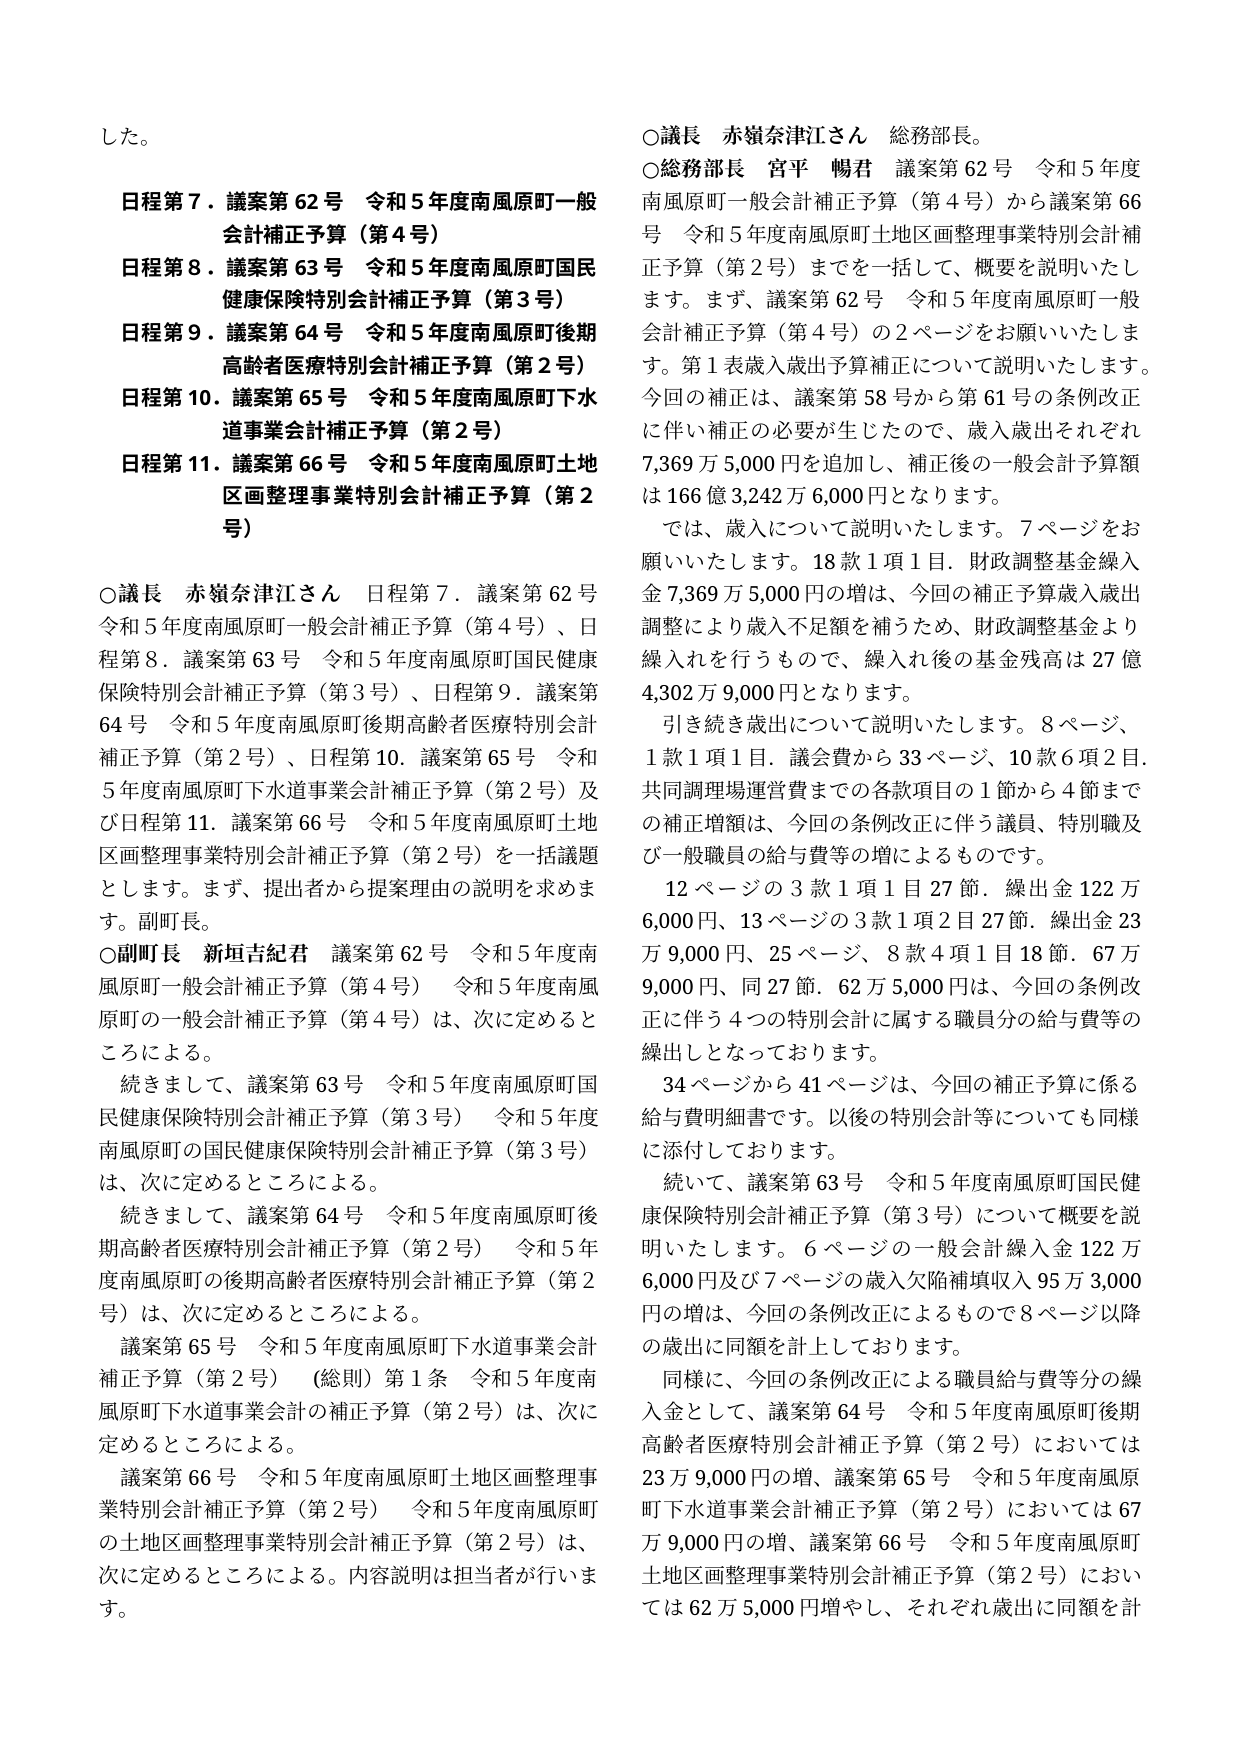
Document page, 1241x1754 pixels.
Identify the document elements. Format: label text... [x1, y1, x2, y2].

text 34ページから41ページは、今回の補正予算に係る給与費明細書です。以後の特別会計等についても同様に添付しております。 [642, 1067, 1142, 1165]
text 続きまして、議案第64号 令和５年度南風原町後期高齢者医療特別会計補正予算（第２号） 令和５年度南風原町の後期高齢者医療特別会計補正予算（第２号）は、次に定めるところによる。 [99, 1198, 599, 1329]
text 議案第65号 令和５年度南風原町下水道事業会計補正予算（第２号） (総則）第１条 令和５年度南風原町下水道事業会計の補正予算（第２号）は、次に定めるところによる。 [99, 1329, 599, 1460]
text ○議長 赤嶺奈津江さん 起立全員であります。したがって本案は、原案のとおり可決することに決定しました。 [99, 119, 599, 151]
text 引き続き歳出について説明いたします。８ページ、１款１項１目．議会費から33ページ、10款６項２目．共同調理場運営費までの各款項目の１節から４節までの補正増額は、今回の条例改正に伴う議員、特別職及び一般職員の給与費等の増によるものです。 [642, 707, 1142, 871]
text 日程第９．議案第64号 令和５年度南風原町後期高齢者医療特別会計補正予算（第２号） [121, 315, 599, 380]
text 12ページの３款１項１目27節．繰出金122万6,000円、13ページの３款１項２目27節．繰出金23万9,000円、25ページ、８款４項１目18節．67万9,000円、同27節．62万5,000円は、今回の条例改正に伴う４つの特別会計に属する職員分の給与費等の繰出しとなっております。 [642, 871, 1142, 1067]
text 続きまして、議案第63号 令和５年度南風原町国民健康保険特別会計補正予算（第３号） 令和５年度南風原町の国民健康保険特別会計補正予算（第３号）は、次に定めるところによる。 [99, 1067, 599, 1198]
text 日程第11．議案第66号 令和５年度南風原町土地区画整理事業特別会計補正予算（第２号） [121, 446, 599, 544]
text ○議長 赤嶺奈津江さん 日程第７．議案第62号 令和５年度南風原町一般会計補正予算（第４号）、日程第８．議案第63号 令和５年度南風原町国民健康保険特別会計補正予算（第３号）、日程第９．議案第64号 令和５年度南風原町後期高齢者医療特別会計補正予算（第２号）、日程第10．議案第65号 令和５年度南風原町下水道事業会計補正予算（第２号）及び日程第11．議案第66号 令和５年度南風原町土地区画整理事業特別会計補正予算（第２号）を一括議題とします。まず、提出者から提案理由の説明を求めます。副町長。 [99, 577, 599, 936]
text 日程第８．議案第63号 令和５年度南風原町国民健康保険特別会計補正予算（第３号） [121, 249, 599, 315]
text 日程第７．議案第62号 令和５年度南風原町一般会計補正予算（第４号） [121, 184, 599, 249]
text 続いて、議案第63号 令和５年度南風原町国民健康保険特別会計補正予算（第３号）について概要を説明いたします。６ページの一般会計繰入金122万6,000円及び７ページの歳入欠陥補填収入95万3,000円の増は、今回の条例改正によるもので８ページ以降の歳出に同額を計上しております。 [642, 1165, 1142, 1362]
text 日程第10．議案第65号 令和５年度南風原町下水道事業会計補正予算（第２号） [121, 380, 599, 446]
text ○副町長 新垣吉紀君 議案第62号 令和５年度南風原町一般会計補正予算（第４号） 令和５年度南風原町の一般会計補正予算（第４号）は、次に定めるところによる。 [99, 936, 599, 1067]
text ○総務部長 宮平 暢君 議案第62号 令和５年度南風原町一般会計補正予算（第４号）から議案第66号 令和５年度南風原町土地区画整理事業特別会計補正予算（第２号）までを一括して、概要を説明いたします。まず、議案第62号 令和５年度南風原町一般会計補正予算（第４号）の２ページをお願いいたします。第１表歳入歳出予算補正について説明いたします。今回の補正は、議案第58号から第61号の条例改正に伴い補正の必要が生じたので、歳入歳出それぞれ7,369万5,000円を追加し、補正後の一般会計予算額は166億3,242万6,000円となります。 [642, 151, 1142, 511]
text ○議長 赤嶺奈津江さん 総務部長。 [642, 119, 1142, 151]
text 議案第66号 令和５年度南風原町土地区画整理事業特別会計補正予算（第２号） 令和５年度南風原町の土地区画整理事業特別会計補正予算（第２号）は、次に定めるところによる。内容説明は担当者が行います。 [99, 1460, 599, 1623]
text では、歳入について説明いたします。７ページをお願いいたします。18款１項１目．財政調整基金繰入金7,369万5,000円の増は、今回の補正予算歳入歳出調整により歳入不足額を補うため、財政調整基金より繰入れを行うもので、繰入れ後の基金残高は27億4,302万9,000円となります。 [642, 511, 1142, 707]
